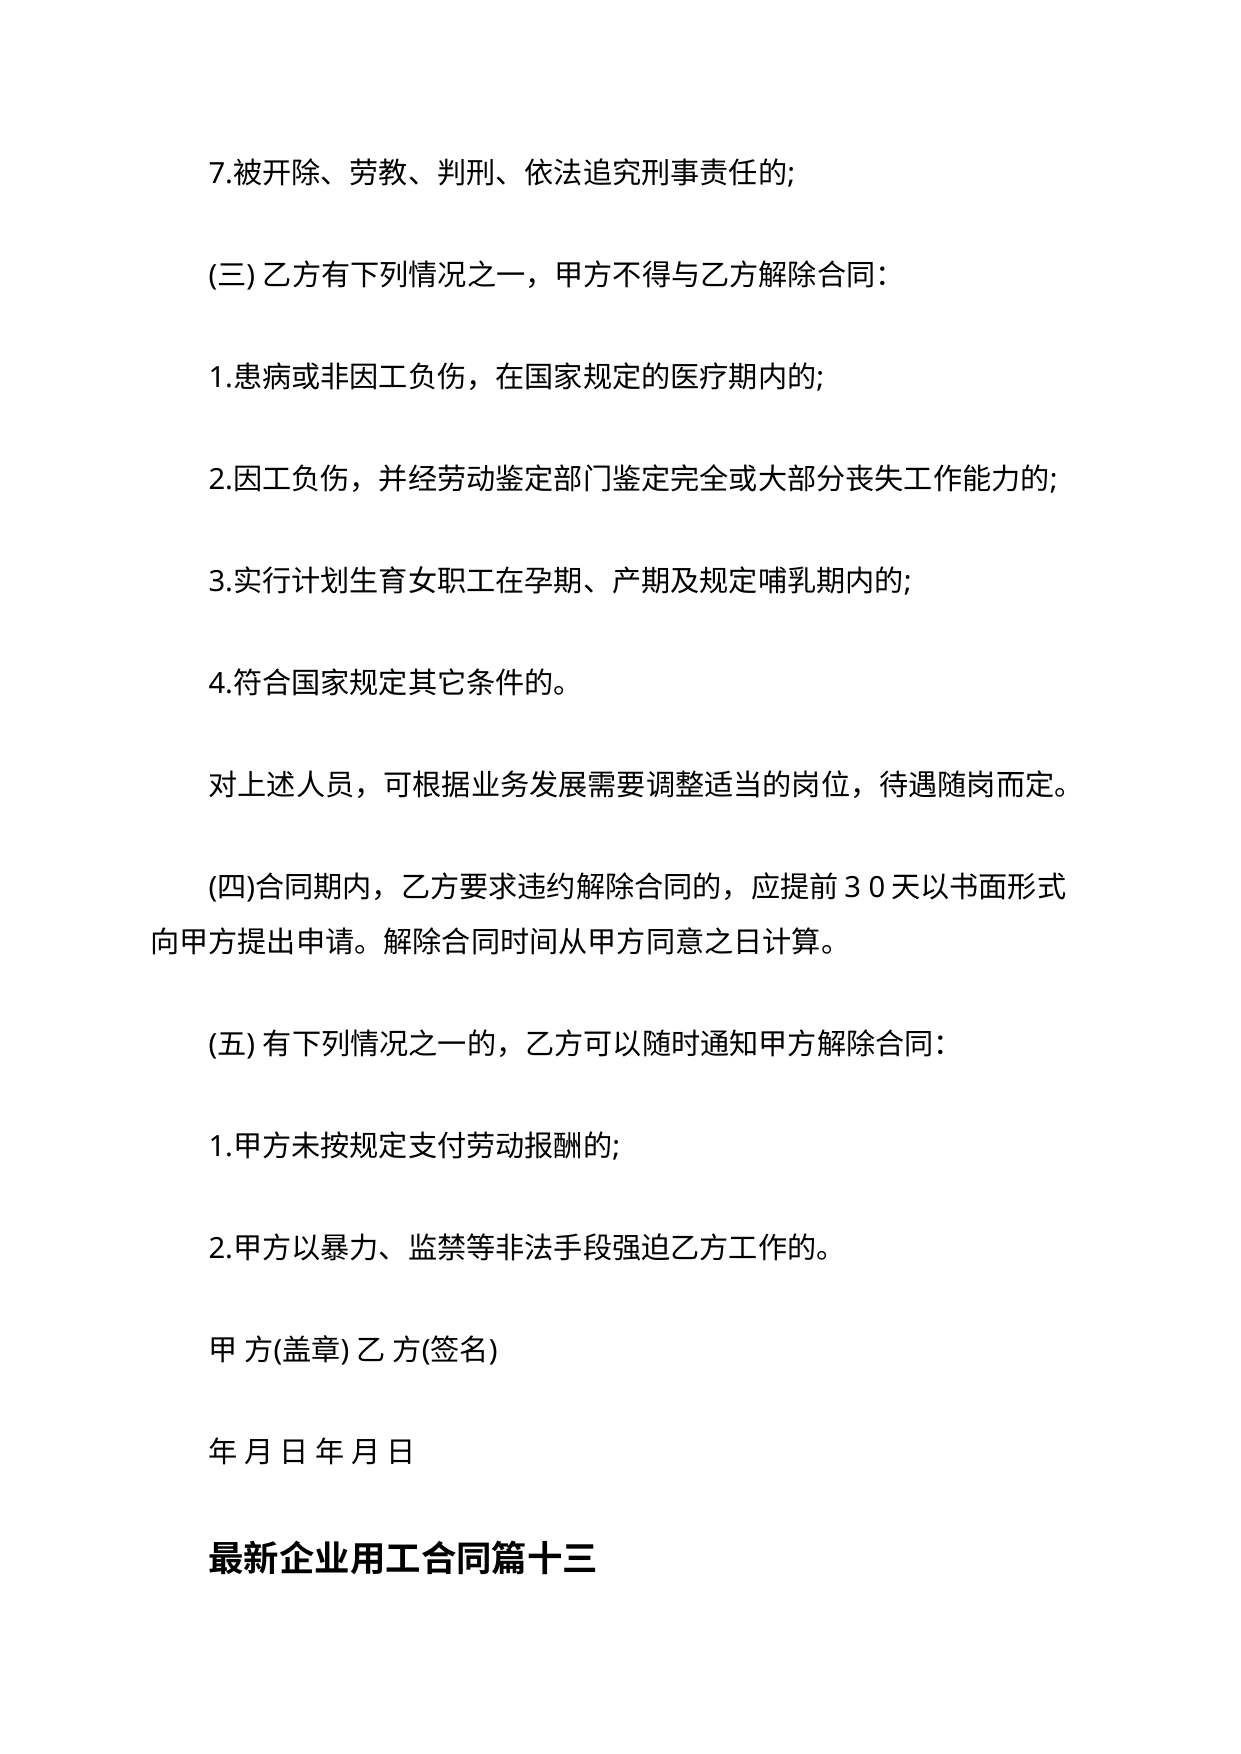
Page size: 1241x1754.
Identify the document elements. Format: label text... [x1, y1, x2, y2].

text (五) 有下列情况之一的，乙方可以随时通知甲方解除合同： [150, 1020, 1090, 1063]
text 甲 方(盖章) 乙 方(签名) [150, 1326, 1090, 1369]
text 对上述人员，可根据业务发展需要调整适当的岗位，待遇随岗而定。 [150, 762, 1090, 804]
text 1.患病或非因工负伤，在国家规定的医疗期内的; [150, 354, 1090, 396]
text 2.甲方以暴力、监禁等非法手段强迫乙方工作的。 [150, 1224, 1090, 1267]
text 年 月 日 年 月 日 [150, 1428, 1090, 1471]
text (四)合同期内，乙方要求违约解除合同的，应提前3 0天以书面形式向甲方提出申请。解除合同时间从甲方同意之日计算。 [150, 864, 1090, 961]
text 2.因工负伤，并经劳动鉴定部门鉴定完全或大部分丧失工作能力的; [150, 456, 1090, 498]
text 最新企业用工合同篇十三 [150, 1530, 1090, 1581]
text 1.甲方未按规定支付劳动报酬的; [150, 1122, 1090, 1165]
text 4.符合国家规定其它条件的。 [150, 660, 1090, 702]
text 7.被开除、劳教、判刑、依法追究刑事责任的; [150, 150, 1090, 192]
text (三) 乙方有下列情况之一，甲方不得与乙方解除合同： [150, 252, 1090, 294]
text 3.实行计划生育女职工在孕期、产期及规定哺乳期内的; [150, 558, 1090, 600]
